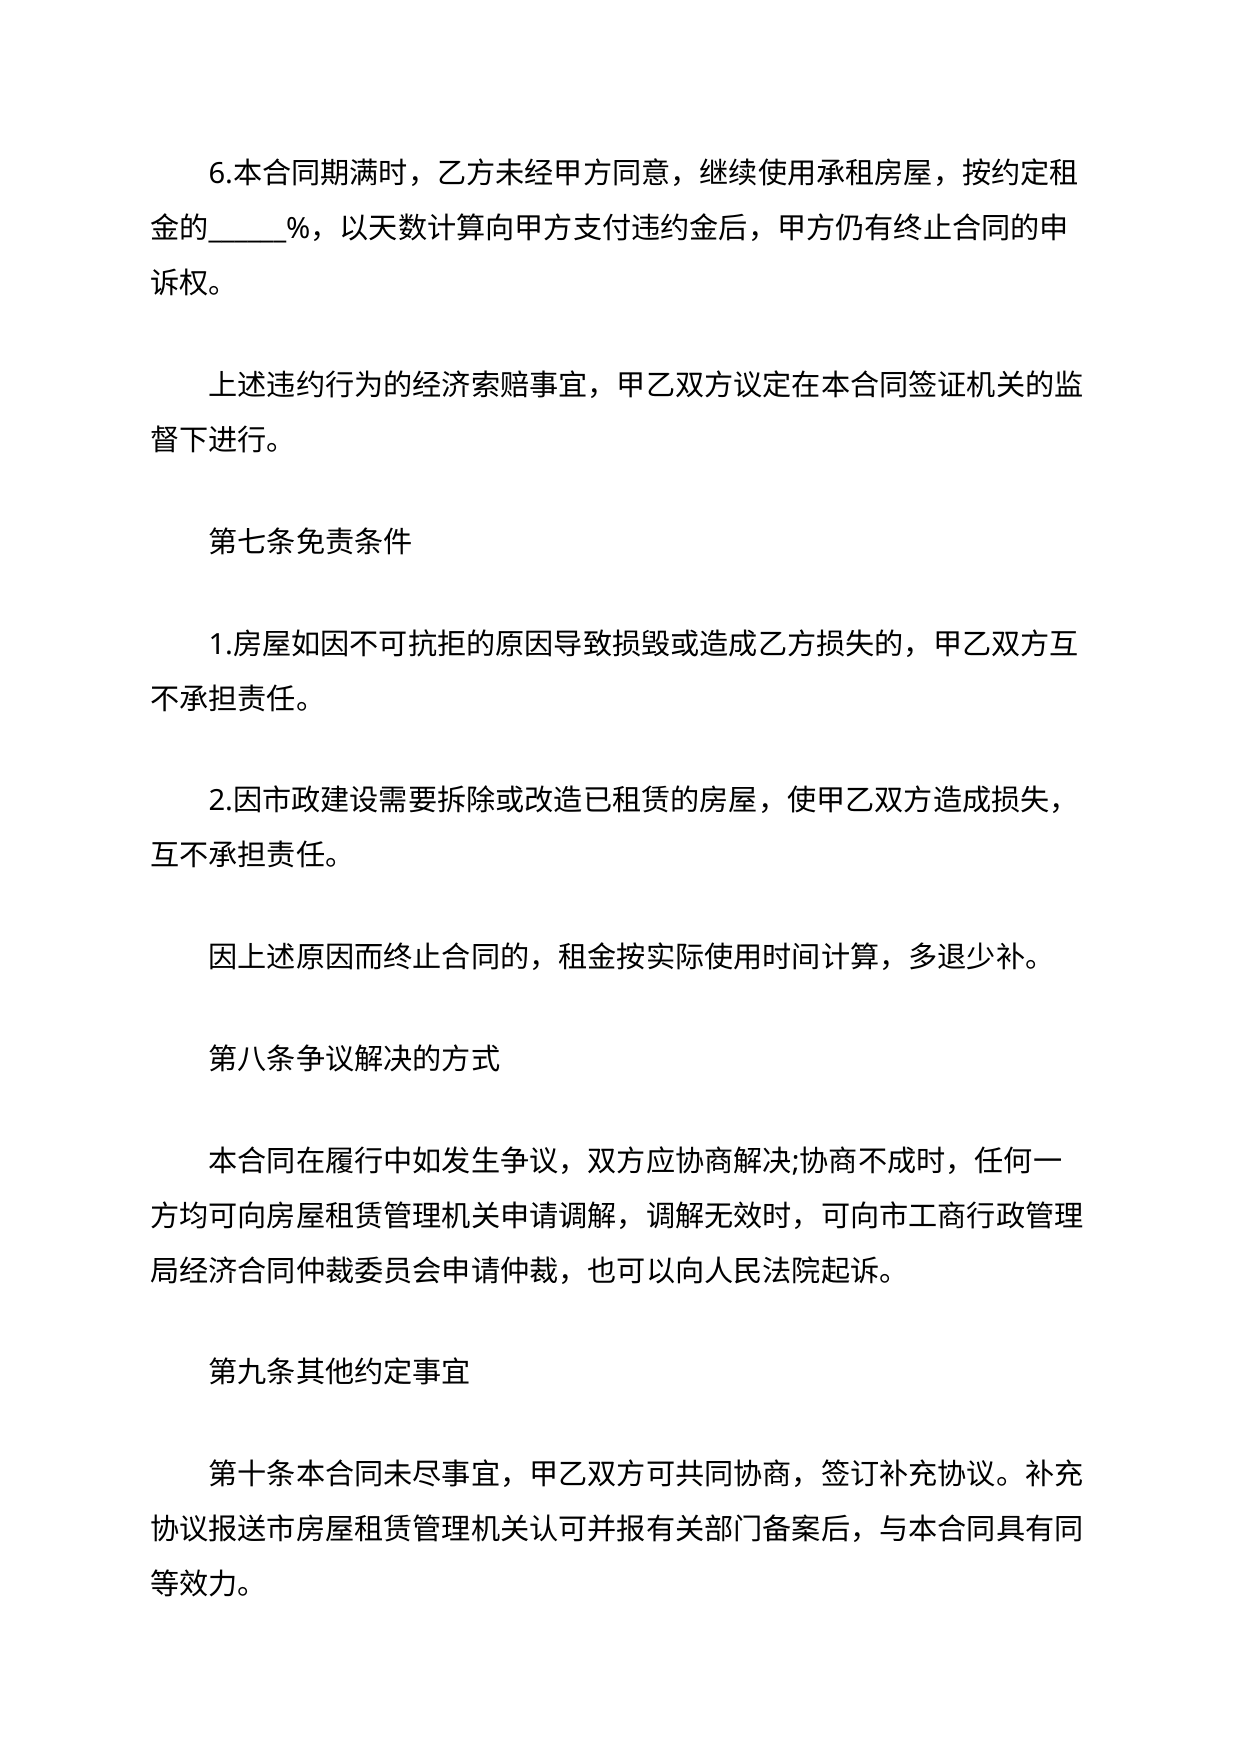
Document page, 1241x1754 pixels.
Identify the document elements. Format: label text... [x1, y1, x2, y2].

text 1.房屋如因不可抗拒的原因导致损毁或造成乙方损失的，甲乙双方互不承担责任。 [150, 620, 1090, 717]
text 2.因市政建设需要拆除或改造已租赁的房屋，使甲乙双方造成损失，互不承担责任。 [150, 777, 1090, 874]
text 本合同在履行中如发生争议，双方应协商解决;协商不成时，任何一方均可向房屋租赁管理机关申请调解，调解无效时，可向市工商行政管理局经济合同仲裁委员会申请仲裁，也可以向人民法院起诉。 [150, 1137, 1090, 1289]
text 6.本合同期满时，乙方未经甲方同意，继续使用承租房屋，按约定租金的______%，以天数计算向甲方支付违约金后，甲方仍有终止合同的申诉权。 [150, 150, 1090, 302]
text 第九条其他约定事宜 [150, 1349, 1090, 1391]
text 第十条本合同未尽事宜，甲乙双方可共同协商，签订补充协议。补充协议报送市房屋租赁管理机关认可并报有关部门备案后，与本合同具有同等效力。 [150, 1451, 1090, 1603]
text 第八条争议解决的方式 [150, 1036, 1090, 1078]
text 上述违约行为的经济索赔事宜，甲乙双方议定在本合同签证机关的监督下进行。 [150, 362, 1090, 459]
text 因上述原因而终止合同的，租金按实际使用时间计算，多退少补。 [150, 934, 1090, 976]
text 第七条免责条件 [150, 518, 1090, 561]
